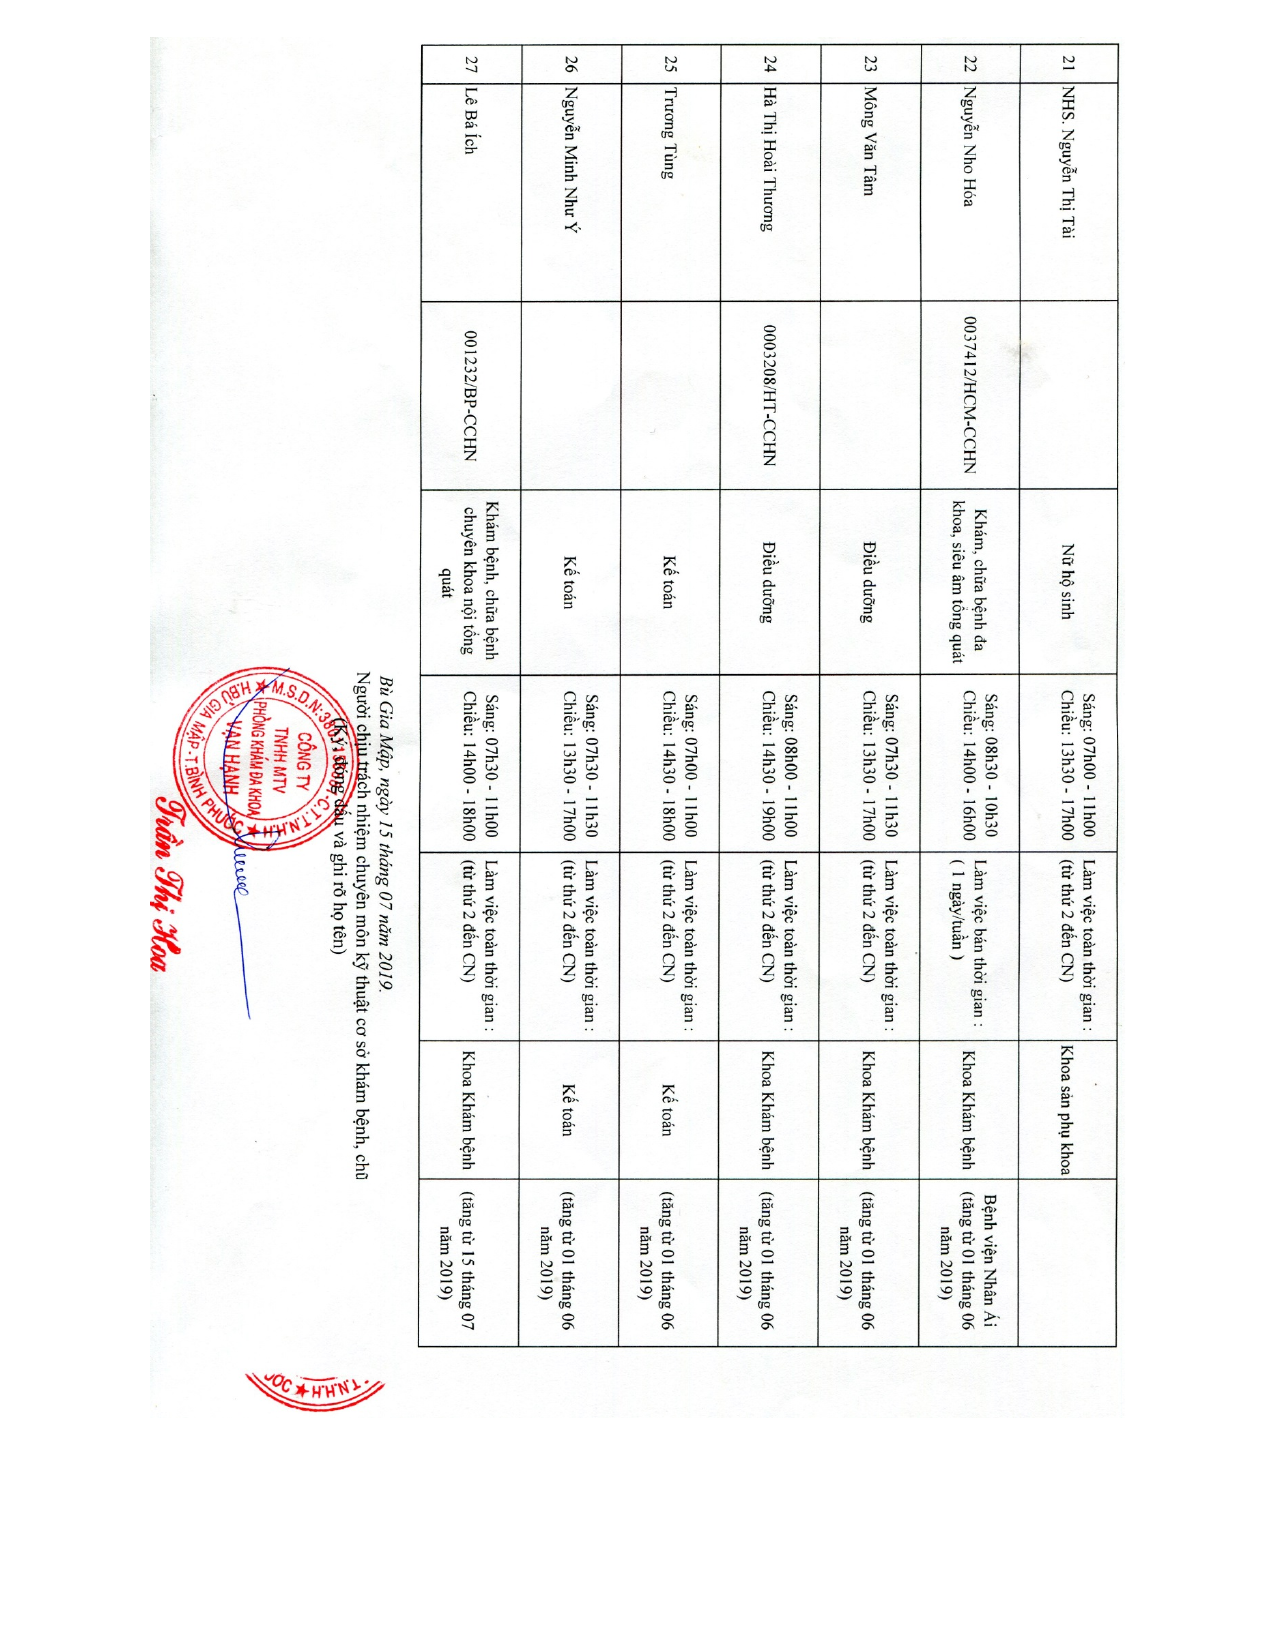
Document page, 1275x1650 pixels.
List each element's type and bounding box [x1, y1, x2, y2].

picture [150, 37, 1125, 1418]
